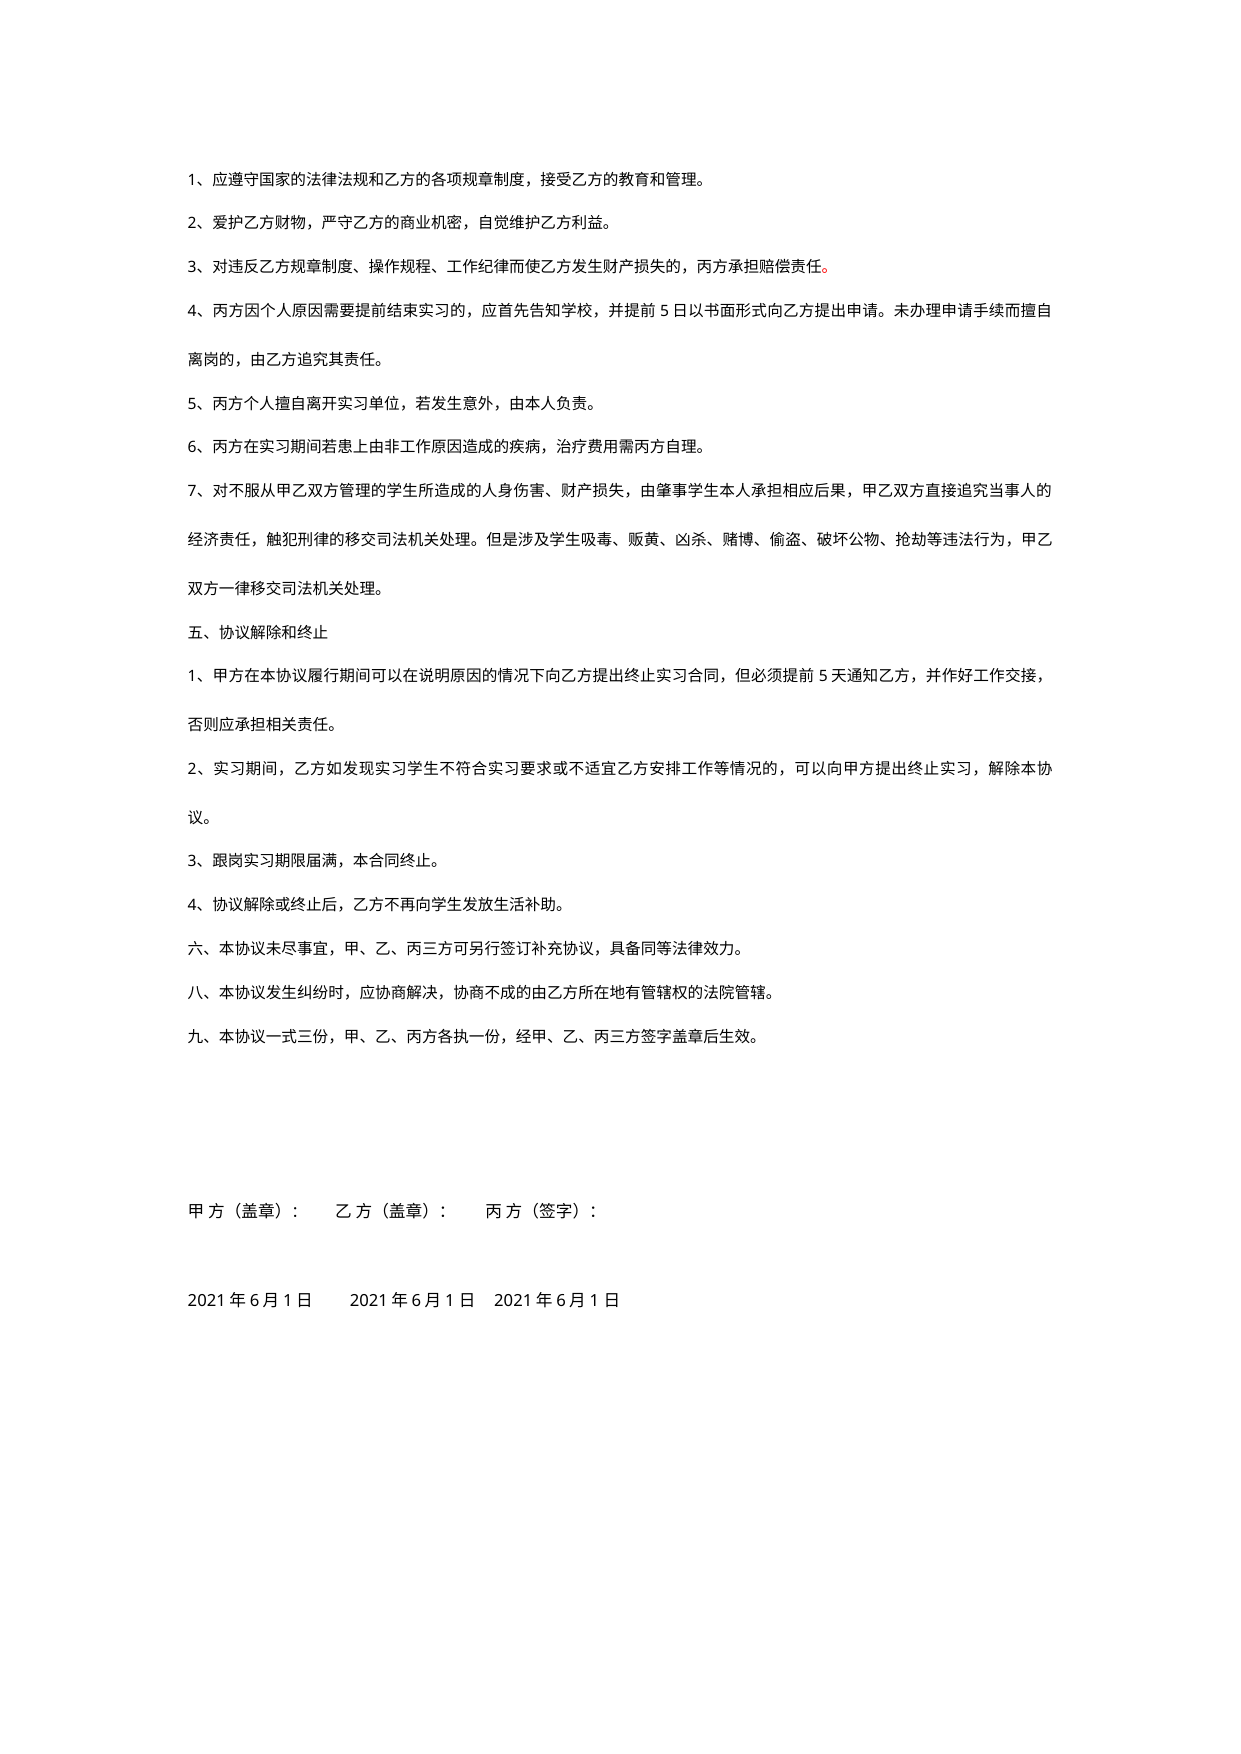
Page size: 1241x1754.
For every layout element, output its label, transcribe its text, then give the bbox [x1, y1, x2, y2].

text 1、甲方在本协议履行期间可以在说明原因的情况下向乙方提出终止实习合同，但必须提前5天通知乙方，并作好工作交接，否则应承担相关责任。 [187, 659, 1053, 740]
text 3、对违反乙方规章制度、操作规程、工作纪律而使乙方发生财产损失的，丙方承担赔偿责任。 [187, 250, 1053, 282]
text 6、丙方在实习期间若患上由非工作原因造成的疾病，治疗费用需丙方自理。 [187, 430, 1053, 462]
text 2、实习期间，乙方如发现实习学生不符合实习要求或不适宜乙方安排工作等情况的，可以向甲方提出终止实习，解除本协议。 [187, 751, 1053, 832]
text 六、本协议未尽事宜，甲、乙、丙三方可另行签订补充协议，具备同等法律效力。 [187, 931, 1053, 964]
text 3、跟岗实习期限届满，本合同终止。 [187, 844, 1053, 876]
text 2、爱护乙方财物，严守乙方的商业机密，自觉维护乙方利益。 [187, 206, 1053, 238]
text 5、丙方个人擅自离开实习单位，若发生意外，由本人负责。 [187, 386, 1053, 418]
text 1、应遵守国家的法律法规和乙方的各项规章制度，接受乙方的教育和管理。 [187, 162, 1053, 194]
text 甲 方（盖章）： 乙 方（盖章）： 丙 方（签字）： [187, 1194, 1053, 1227]
text 九、本协议一式三份，甲、乙、丙方各执一份，经甲、乙、丙三方签字盖章后生效。 [187, 1019, 1053, 1051]
text 4、丙方因个人原因需要提前结束实习的，应首先告知学校，并提前5日以书面形式向乙方提出申请。未办理申请手续而擅自离岗的，由乙方追究其责任。 [187, 293, 1053, 375]
text 五、协议解除和终止 [187, 615, 1053, 647]
text 2021年 6月 1日 2021年 6月 1 日 2021年 6月 1 日 [187, 1283, 1053, 1316]
text 4、协议解除或终止后，乙方不再向学生发放生活补助。 [187, 888, 1053, 920]
text 7、对不服从甲乙双方管理的学生所造成的人身伤害、财产损失，由肇事学生本人承担相应后果，甲乙双方直接追究当事人的经济责任，触犯刑律的移交司法机关处理。但是涉及学生吸毒、贩黄、凶杀、赌博、偷盗、破坏公物、抢劫等违法行为，甲乙双方一律移交司法机关处理。 [187, 474, 1053, 604]
text 八、本协议发生纠纷时，应协商解决，协商不成的由乙方所在地有管辖权的法院管辖。 [187, 975, 1053, 1008]
